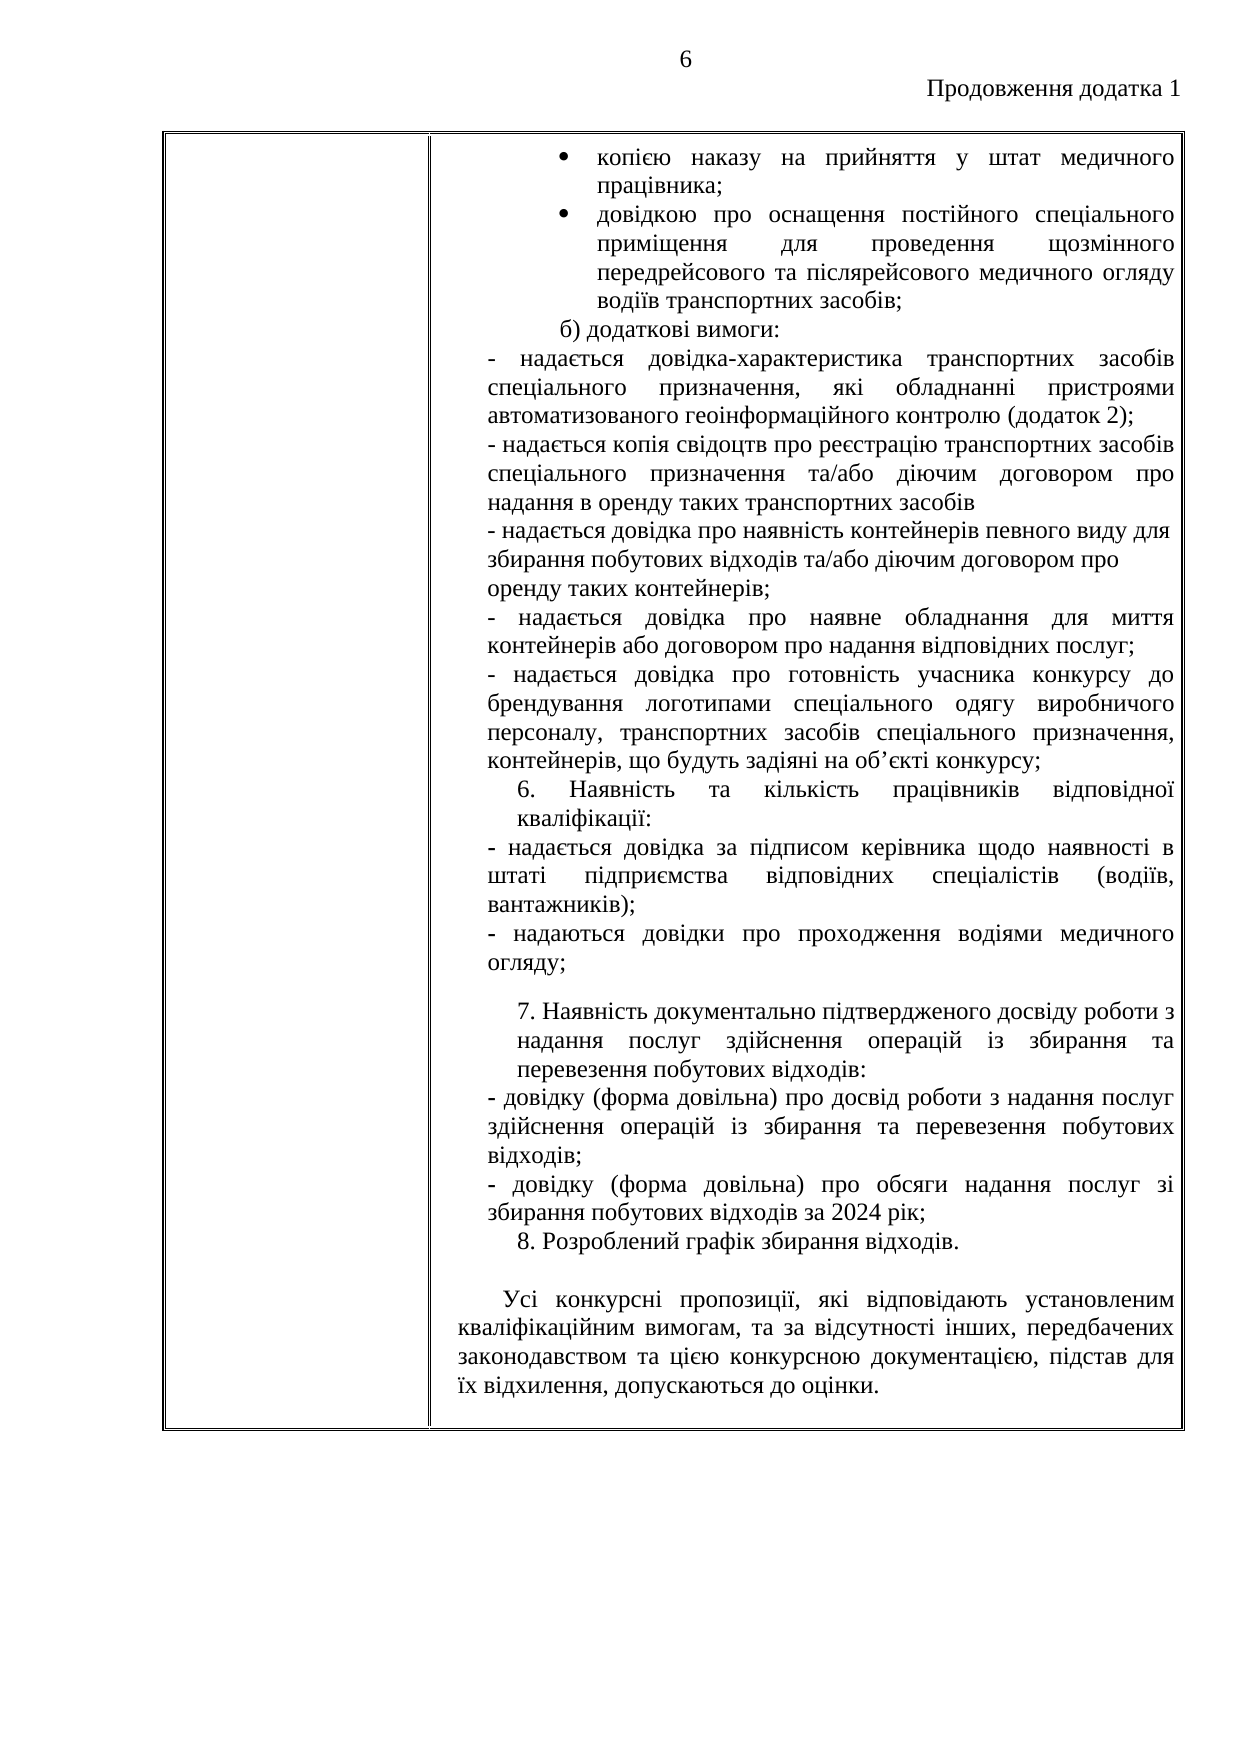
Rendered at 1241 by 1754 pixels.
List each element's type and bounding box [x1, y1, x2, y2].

table_cell [166, 134, 430, 1427]
table_cell [430, 134, 1181, 1427]
